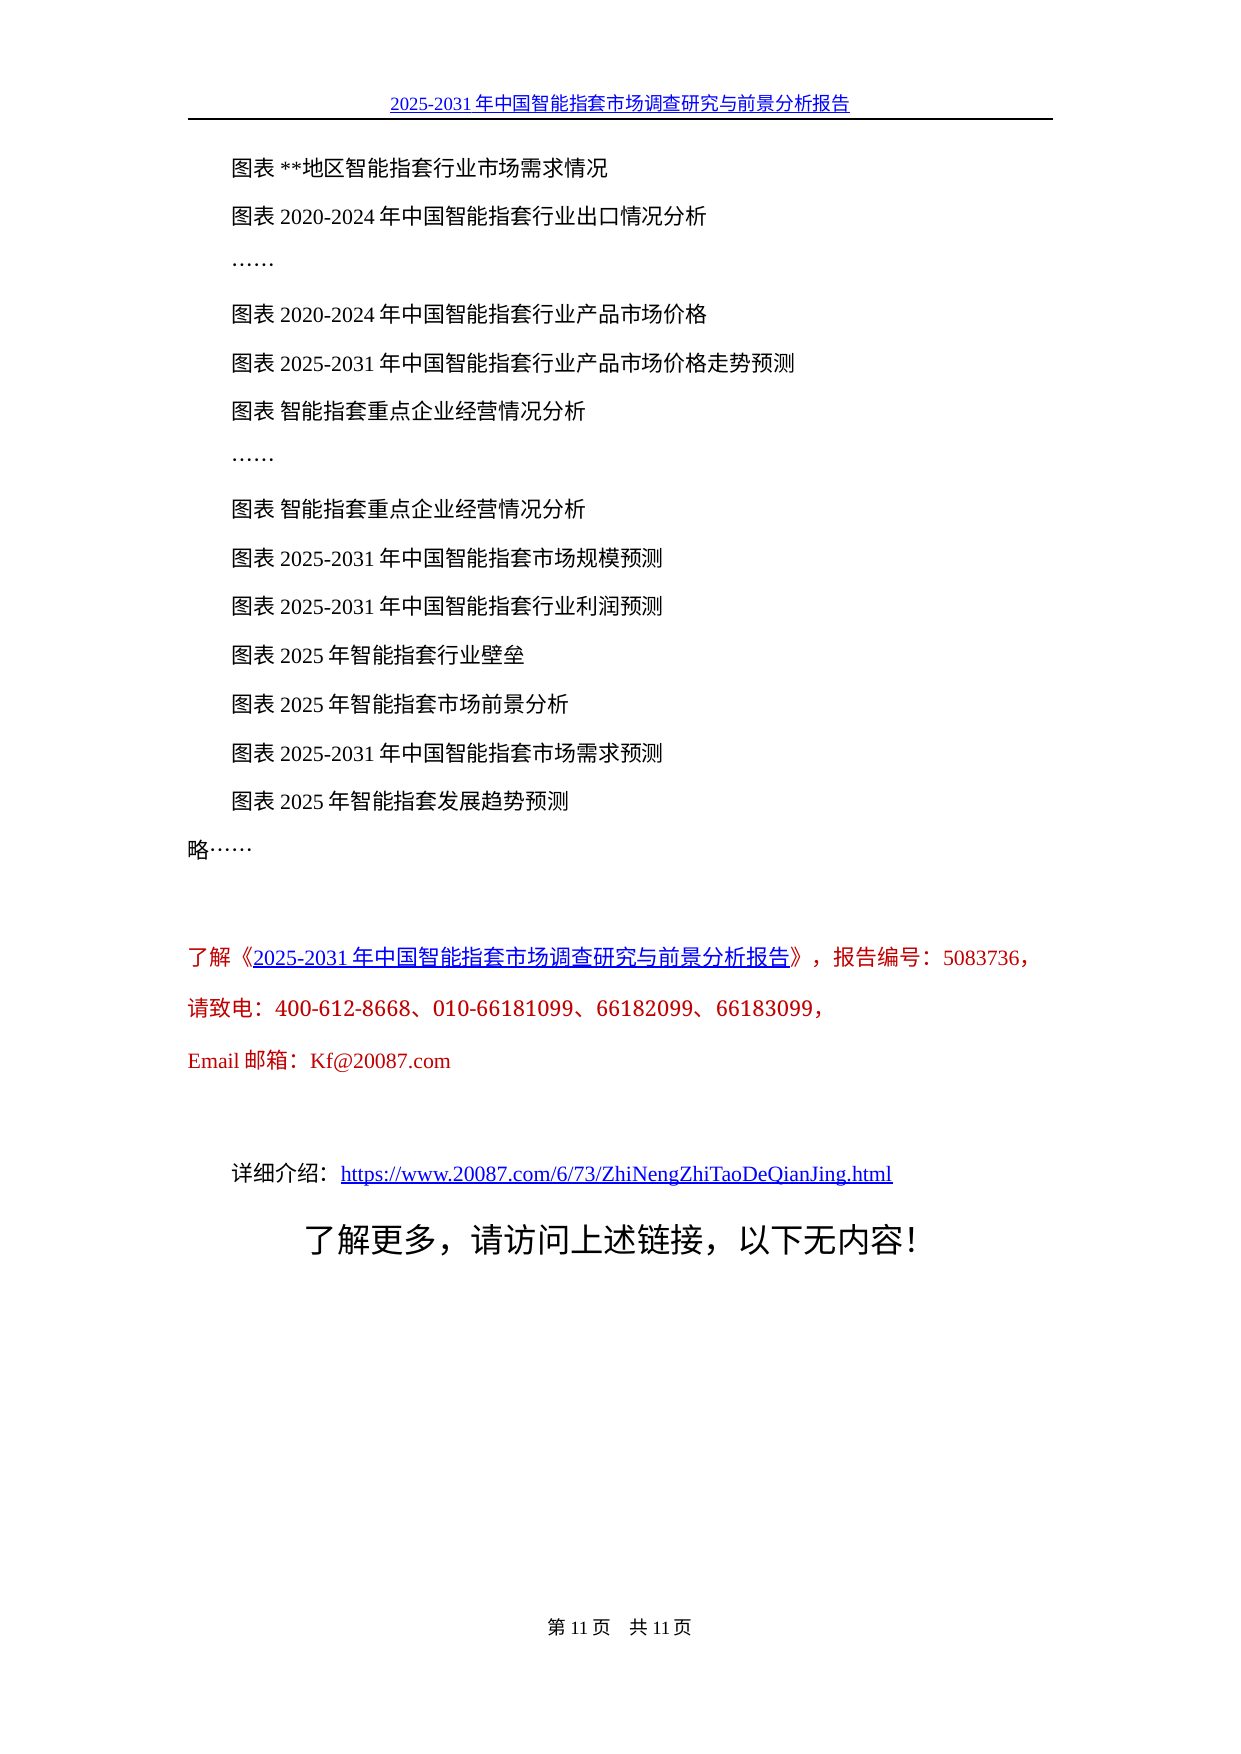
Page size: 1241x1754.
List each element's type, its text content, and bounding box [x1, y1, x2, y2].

text 详细介绍：https://www.20087.com/6/73/ZhiNengZhiTaoDeQianJing.html [187, 1155, 1053, 1188]
text Email邮箱：Kf@20087.com [187, 1042, 1053, 1075]
text 请致电：400-612-8668、010-66181099、66182099、66183099， [187, 991, 1053, 1023]
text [187, 150, 1053, 865]
title 了解更多，请访问上述链接，以下无内容！ [187, 1205, 1053, 1270]
text 了解《2025-2031年中国智能指套市场调查研究与前景分析报告》，报告编号：5083736， [187, 939, 1053, 972]
